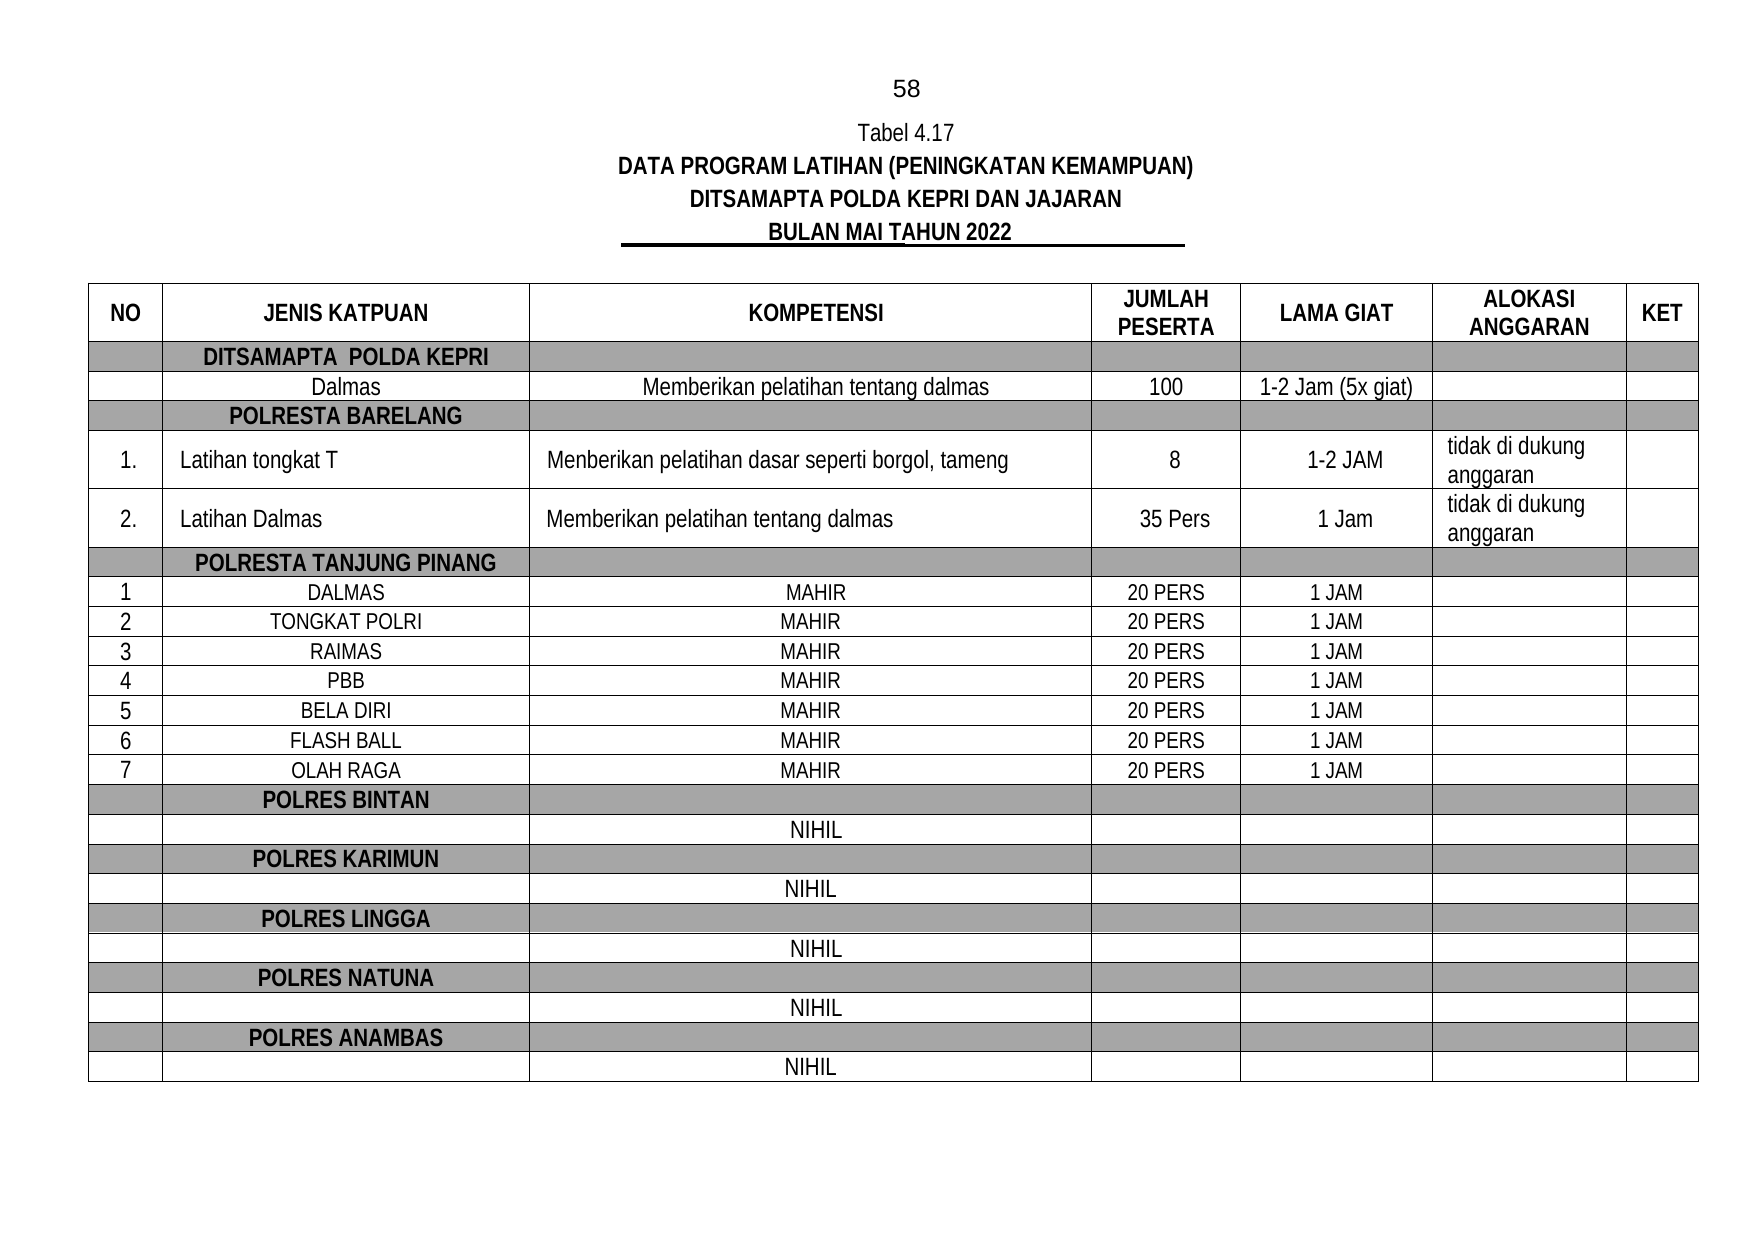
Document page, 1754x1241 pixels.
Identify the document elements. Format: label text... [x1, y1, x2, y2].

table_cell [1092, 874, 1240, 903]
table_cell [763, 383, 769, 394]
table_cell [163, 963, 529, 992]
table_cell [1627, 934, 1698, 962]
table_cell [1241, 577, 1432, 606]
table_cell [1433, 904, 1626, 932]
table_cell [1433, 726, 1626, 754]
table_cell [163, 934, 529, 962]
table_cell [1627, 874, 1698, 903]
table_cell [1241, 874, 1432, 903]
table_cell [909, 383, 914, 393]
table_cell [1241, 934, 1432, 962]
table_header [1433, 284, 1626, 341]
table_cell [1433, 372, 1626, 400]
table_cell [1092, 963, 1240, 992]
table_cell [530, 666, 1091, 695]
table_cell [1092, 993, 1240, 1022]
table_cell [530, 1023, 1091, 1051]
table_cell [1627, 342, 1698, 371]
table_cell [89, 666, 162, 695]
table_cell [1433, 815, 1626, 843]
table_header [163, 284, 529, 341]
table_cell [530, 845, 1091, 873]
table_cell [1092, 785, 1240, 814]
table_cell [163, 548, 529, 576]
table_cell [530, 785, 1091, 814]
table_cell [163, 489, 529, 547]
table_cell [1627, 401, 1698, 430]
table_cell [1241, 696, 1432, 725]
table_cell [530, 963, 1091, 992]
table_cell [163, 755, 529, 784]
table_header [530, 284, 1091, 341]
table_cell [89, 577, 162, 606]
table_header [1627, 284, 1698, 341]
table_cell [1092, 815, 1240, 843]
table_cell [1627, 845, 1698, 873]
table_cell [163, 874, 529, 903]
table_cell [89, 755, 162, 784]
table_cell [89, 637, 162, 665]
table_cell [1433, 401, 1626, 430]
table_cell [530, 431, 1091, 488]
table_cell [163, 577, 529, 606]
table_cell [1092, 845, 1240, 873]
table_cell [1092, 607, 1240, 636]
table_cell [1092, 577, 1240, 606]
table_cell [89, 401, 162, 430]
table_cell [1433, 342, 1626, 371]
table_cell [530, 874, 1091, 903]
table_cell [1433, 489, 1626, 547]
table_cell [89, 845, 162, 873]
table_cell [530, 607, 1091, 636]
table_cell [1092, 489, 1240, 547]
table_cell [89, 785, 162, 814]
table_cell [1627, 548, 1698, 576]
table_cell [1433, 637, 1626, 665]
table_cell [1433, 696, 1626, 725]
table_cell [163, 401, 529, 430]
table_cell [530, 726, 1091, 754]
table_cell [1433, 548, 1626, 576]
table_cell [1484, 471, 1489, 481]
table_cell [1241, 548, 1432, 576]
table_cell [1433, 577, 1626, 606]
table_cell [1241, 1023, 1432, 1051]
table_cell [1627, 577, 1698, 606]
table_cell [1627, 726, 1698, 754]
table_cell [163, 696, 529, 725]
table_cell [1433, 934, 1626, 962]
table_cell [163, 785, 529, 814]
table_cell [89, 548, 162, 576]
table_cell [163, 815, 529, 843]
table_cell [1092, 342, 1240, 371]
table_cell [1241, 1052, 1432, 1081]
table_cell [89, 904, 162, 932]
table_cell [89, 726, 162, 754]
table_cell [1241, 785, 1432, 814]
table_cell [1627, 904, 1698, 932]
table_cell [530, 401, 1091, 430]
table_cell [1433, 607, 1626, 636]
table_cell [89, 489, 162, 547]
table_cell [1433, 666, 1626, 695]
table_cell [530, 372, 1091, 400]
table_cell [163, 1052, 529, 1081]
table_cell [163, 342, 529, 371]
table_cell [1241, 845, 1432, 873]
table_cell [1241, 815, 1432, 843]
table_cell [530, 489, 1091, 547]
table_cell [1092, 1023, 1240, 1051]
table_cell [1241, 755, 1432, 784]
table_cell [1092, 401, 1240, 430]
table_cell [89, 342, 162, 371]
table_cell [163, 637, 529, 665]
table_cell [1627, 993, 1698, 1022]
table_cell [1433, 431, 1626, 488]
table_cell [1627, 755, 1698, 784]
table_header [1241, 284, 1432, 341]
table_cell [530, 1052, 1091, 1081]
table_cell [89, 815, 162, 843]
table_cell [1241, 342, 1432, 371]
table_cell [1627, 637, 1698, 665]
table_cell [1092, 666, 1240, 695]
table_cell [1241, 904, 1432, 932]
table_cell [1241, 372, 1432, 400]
list DATA PROGRAM LATIHAN (PENINGKATAN KEMAMPUAN) [89, 151, 1723, 179]
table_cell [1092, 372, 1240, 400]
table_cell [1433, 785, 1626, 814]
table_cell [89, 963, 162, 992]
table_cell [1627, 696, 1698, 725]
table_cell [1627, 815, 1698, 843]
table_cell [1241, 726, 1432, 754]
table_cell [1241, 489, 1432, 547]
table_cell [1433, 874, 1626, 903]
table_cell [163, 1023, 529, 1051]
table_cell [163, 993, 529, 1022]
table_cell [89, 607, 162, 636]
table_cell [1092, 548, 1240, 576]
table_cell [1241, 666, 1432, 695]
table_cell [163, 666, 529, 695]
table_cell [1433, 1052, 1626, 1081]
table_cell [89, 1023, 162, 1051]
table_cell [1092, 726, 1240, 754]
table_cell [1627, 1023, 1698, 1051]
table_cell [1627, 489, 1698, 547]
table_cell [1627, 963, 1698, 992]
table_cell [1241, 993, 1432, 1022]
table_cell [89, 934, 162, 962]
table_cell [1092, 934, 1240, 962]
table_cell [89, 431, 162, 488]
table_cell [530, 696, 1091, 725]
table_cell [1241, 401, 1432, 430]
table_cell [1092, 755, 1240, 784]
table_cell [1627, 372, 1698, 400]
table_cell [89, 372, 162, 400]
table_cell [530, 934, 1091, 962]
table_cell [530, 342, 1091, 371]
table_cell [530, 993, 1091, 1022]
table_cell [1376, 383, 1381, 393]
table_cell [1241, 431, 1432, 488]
list Tabel 4.17 [89, 118, 1723, 147]
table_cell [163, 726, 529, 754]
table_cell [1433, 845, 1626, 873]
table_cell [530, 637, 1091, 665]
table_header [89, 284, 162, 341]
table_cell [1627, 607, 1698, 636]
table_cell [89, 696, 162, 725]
list DITSAMAPTA POLDA KEPRI DAN JAJARAN [89, 184, 1723, 212]
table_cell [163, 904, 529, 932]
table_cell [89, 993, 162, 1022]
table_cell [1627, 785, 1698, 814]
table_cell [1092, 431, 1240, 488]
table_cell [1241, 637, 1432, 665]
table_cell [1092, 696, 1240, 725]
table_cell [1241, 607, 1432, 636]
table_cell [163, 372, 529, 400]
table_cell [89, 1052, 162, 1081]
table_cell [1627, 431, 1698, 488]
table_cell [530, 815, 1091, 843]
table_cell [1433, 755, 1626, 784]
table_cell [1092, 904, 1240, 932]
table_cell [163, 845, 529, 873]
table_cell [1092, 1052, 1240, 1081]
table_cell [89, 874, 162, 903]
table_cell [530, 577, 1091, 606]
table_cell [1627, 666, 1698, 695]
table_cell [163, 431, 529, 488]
list BULAN MAI TAHUN 2022 [89, 217, 1723, 245]
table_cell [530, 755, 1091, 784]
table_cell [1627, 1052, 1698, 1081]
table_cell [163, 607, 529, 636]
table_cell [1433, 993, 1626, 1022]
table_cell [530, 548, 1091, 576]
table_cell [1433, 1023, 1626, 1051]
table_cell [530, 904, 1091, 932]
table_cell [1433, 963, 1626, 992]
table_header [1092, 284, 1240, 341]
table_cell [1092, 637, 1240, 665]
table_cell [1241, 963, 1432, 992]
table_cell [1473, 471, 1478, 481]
